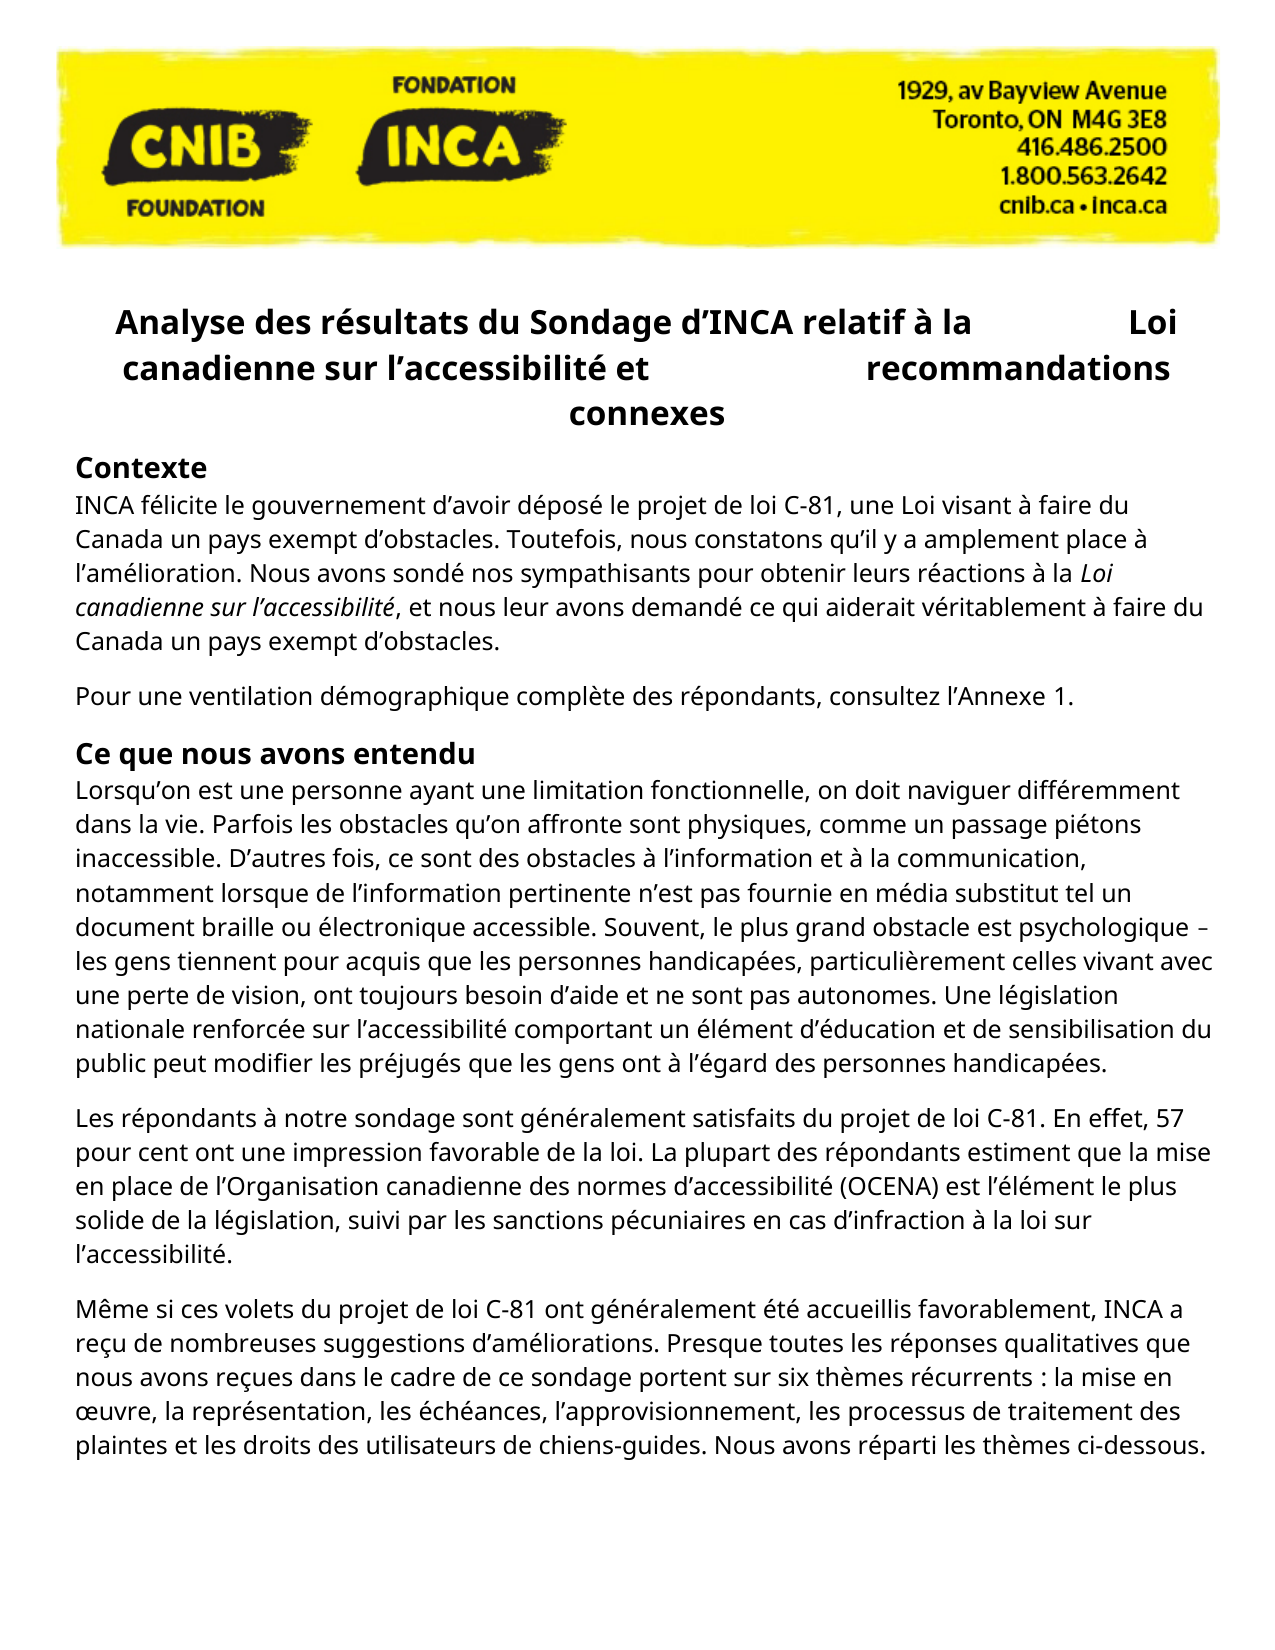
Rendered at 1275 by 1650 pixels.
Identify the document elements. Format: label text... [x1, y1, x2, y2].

text Même si ces volets du projet de loi C-81 ont généralement été accueillis favorablement, INCA a reçu de nombreuses suggestions d’améliorations. Presque toutes les réponses qualitatives que nous avons reçues dans le cadre de ce sondage portent sur six thèmes récurrents : la mise en œuvre, la représentation, les échéances, l’approvisionnement, les processus de traitement des plaintes et les droits des utilisateurs de chiens-guides. Nous avons réparti les thèmes ci-dessous. [75, 1292, 1219, 1462]
text Pour une ventilation démographique complète des répondants, consultez l’Annexe 1. [75, 678, 1219, 712]
picture [56, 46, 1221, 249]
text INCA félicite le gouvernement d’avoir déposé le projet de loi C-81, une Loi visant à faire du Canada un pays exempt d’obstacles. Toutefois, nous constatons qu’il y a amplement place à l’amélioration. Nous avons sondé nos sympathisants pour obtenir leurs réactions à la Loi canadienne sur l’accessibilité, et nous leur avons demandé ce qui aiderait véritablement à faire du Canada un pays exempt d’obstacles. [75, 487, 1219, 658]
text Lorsqu’on est une personne ayant une limitation fonctionnelle, on doit naviguer différemment dans la vie. Parfois les obstacles qu’on affronte sont physiques, comme un passage piétons inaccessible. D’autres fois, ce sont des obstacles à l’information et à la communication, notamment lorsque de l’information pertinente n’est pas fournie en média substitut tel un document braille ou électronique accessible. Souvent, le plus grand obstacle est psychologique – les gens tiennent pour acquis que les personnes handicapées, particulièrement celles vivant avec une perte de vision, ont toujours besoin d’aide et ne sont pas autonomes. Une législation nationale renforcée sur l’accessibilité comportant un élément d’éducation et de sensibilisation du public peut modifier les préjugés que les gens ont à l’égard des personnes handicapées. [75, 773, 1219, 1079]
subtitle Ce que nous avons entendu [75, 733, 1219, 773]
text Les répondants à notre sondage sont généralement satisfaits du projet de loi C-81. En effet, 57 pour cent ont une impression favorable de la loi. La plupart des répondants estiment que la mise en place de l’Organisation canadienne des normes d’accessibilité (OCENA) est l’élément le plus solide de la législation, suivi par les sanctions pécuniaires en cas d’infraction à la loi sur l’accessibilité. [75, 1100, 1219, 1271]
subtitle Analyse des résultats du Sondage d’INCA relatif à la Loi canadienne sur l’accessibilité et recommandations connexes [75, 299, 1219, 435]
subtitle Contexte [75, 448, 1219, 487]
